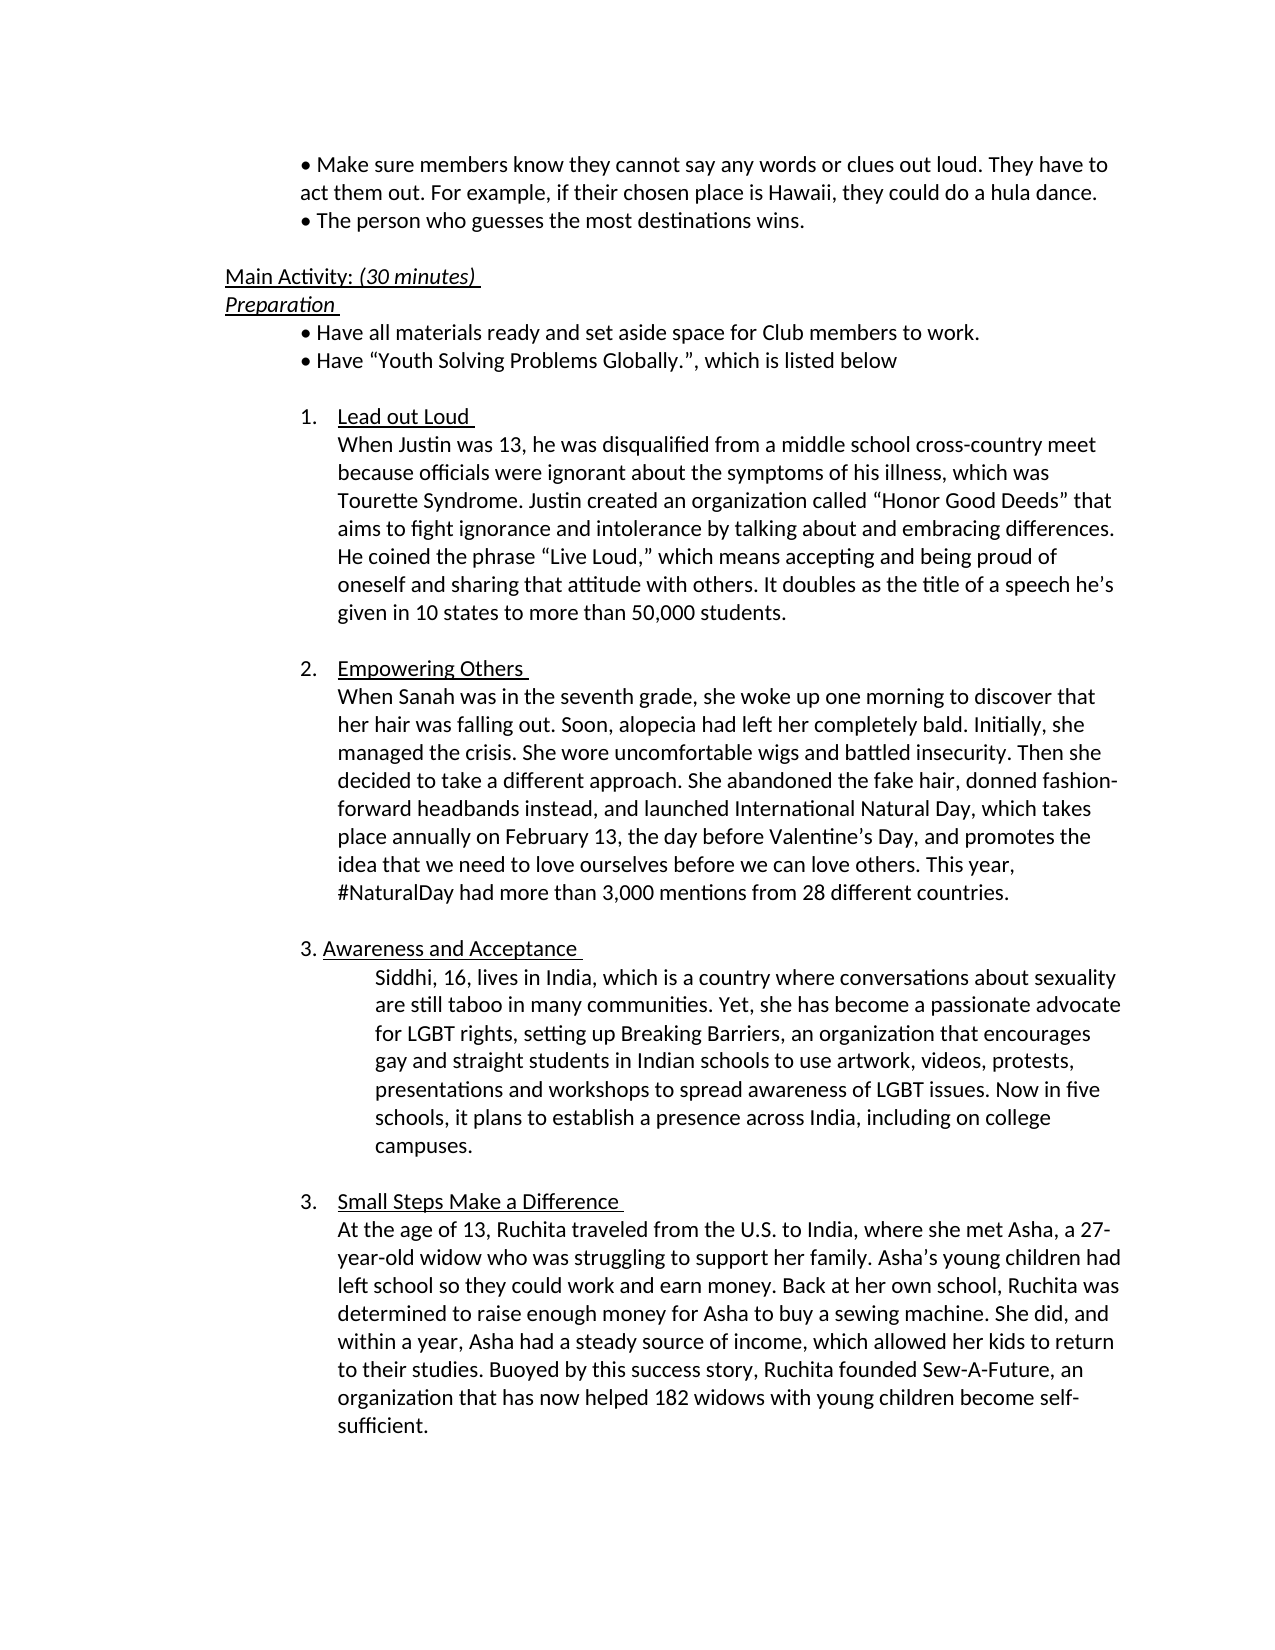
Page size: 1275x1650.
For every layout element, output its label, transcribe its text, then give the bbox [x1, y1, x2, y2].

text 3. Awareness and Acceptance [300, 934, 1125, 963]
text Siddhi, 16, lives in India, which is a country where conversations about sexuality are still taboo in many communities. Yet, she has become a passionate advocate for LGBT rights, setting up Breaking Barriers, an organization that encourages gay and straight students in Indian schools to use artwork, videos, protests, presentations and workshops to spread awareness of LGBT issues. Now in five schools, it plans to establish a presence across India, including on college campuses. [375, 963, 1125, 1159]
text • Have all materials ready and set aside space for Club members to work. [300, 318, 1125, 346]
list At the age of 13, Ruchita traveled from the U.S. to India, where she met Asha, a 27-year-old widow who was struggling to support her family. Asha’s young children had left school so they could work and earn money. Back at her own school, Ruchita was determined to raise enough money for Asha to buy a sewing machine. She did, and within a year, Asha had a steady source of income, which allowed her kids to return to their studies. Buoyed by this success story, Ruchita founded Sew-A-Future, an organization that has now helped 182 widows with young children become self-sufficient. [337, 1215, 1125, 1439]
text Main Activity: (30 minutes) [225, 262, 1125, 290]
list Lead out Loud [300, 402, 1125, 430]
text • Make sure members know they cannot say any words or clues out loud. They have to act them out. For example, if their chosen place is Hawaii, they could do a hula dance. [300, 150, 1125, 206]
text • The person who guesses the most destinations wins. [300, 206, 1125, 234]
list When Sanah was in the seventh grade, she woke up one morning to discover that her hair was falling out. Soon, alopecia had left her completely bald. Initially, she managed the crisis. She wore uncomfortable wigs and battled insecurity. Then she decided to take a different approach. She abandoned the fake hair, donned fashion-forward headbands instead, and launched International Natural Day, which takes place annually on February 13, the day before Valentine’s Day, and promotes the idea that we need to love ourselves before we can love others. This year, #NaturalDay had more than 3,000 mentions from 28 different countries. [337, 682, 1125, 907]
list When Justin was 13, he was disqualified from a middle school cross-country meet because officials were ignorant about the symptoms of his illness, which was Tourette Syndrome. Justin created an organization called “Honor Good Deeds” that aims to fight ignorance and intolerance by talking about and embracing differences. He coined the phrase “Live Loud,” which means accepting and being proud of oneself and sharing that attitude with others. It doubles as the title of a speech he’s given in 10 states to more than 50,000 students. [337, 430, 1125, 626]
list Empowering Others [300, 654, 1125, 682]
text Preparation [225, 290, 1125, 318]
list Small Steps Make a Difference [300, 1187, 1125, 1215]
text • Have “Youth Solving Problems Globally.”, which is listed below [300, 346, 1125, 374]
